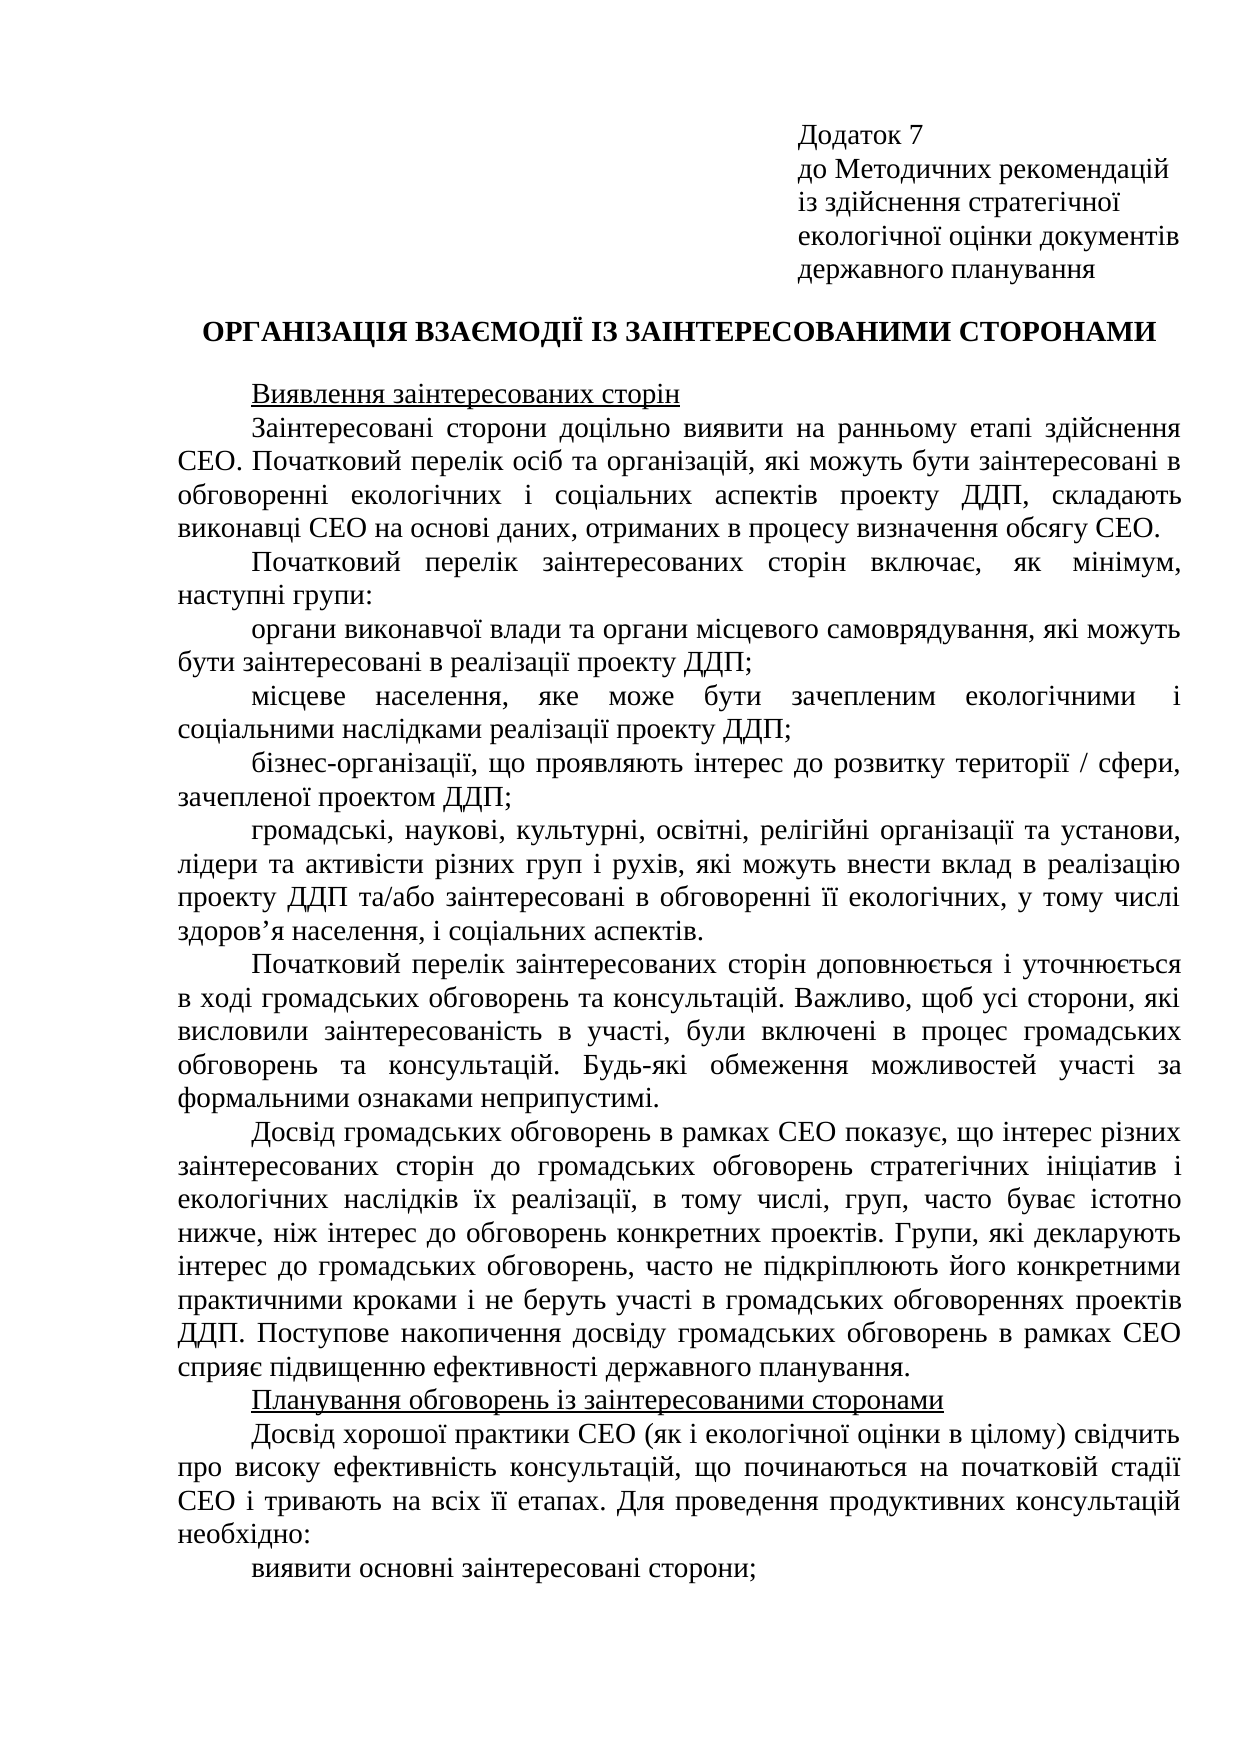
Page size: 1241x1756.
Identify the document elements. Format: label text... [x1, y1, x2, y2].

text Заінтересовані сторони доцільно виявити на ранньому етапі здійснення СЕО. Початковий перелік осіб та організацій, які можуть бути заінтересовані в обговоренні екологічних і соціальних аспектів проекту ДДП, складають виконавці СЕО на основі даних, отриманих в процесу визначення обсягу СЕО. [177, 410, 1182, 544]
text органи виконавчої влади та органи місцевого самоврядування, які можуть бути заінтересовані в реалізації проекту ДДП; [177, 611, 1181, 678]
text екологічної оцінки документів державного планування [798, 218, 1181, 285]
text Виявлення заінтересованих сторін [251, 376, 1207, 409]
text Початковий перелік заінтересованих сторін доповнюється і уточнюється в ході громадських обговорень та консультацій. Важливо, щоб усі сторони, які висловили заінтересованість в участі, були включені в процес громадських обговорень та консультацій. Будь-які обмеження можливостей участі за формальними ознаками неприпустимі. [177, 946, 1182, 1114]
subtitle ОРГАНІЗАЦІЯ ВЗАЄМОДІЇ ІЗ ЗАІНТЕРЕСОВАНИМИ СТОРОНАМИ [202, 314, 1207, 348]
text місцеве населення, яке може бути зачепленим екологічними і соціальними наслідками реалізації проекту ДДП; [177, 678, 1181, 745]
text Початковий перелік заінтересованих сторін включає, як мінімум, наступні групи: [177, 544, 1182, 611]
text Досвід хорошої практики СЕО (як і екологічної оцінки в цілому) свідчить про високу ефективність консультацій, що починаються на початковій стадії СЕО і тривають на всіх її етапах. Для проведення продуктивних консультацій необхідно: [177, 1416, 1181, 1550]
text Досвід громадських обговорень в рамках СЕО показує, що інтерес різних заінтересованих сторін до громадських обговорень стратегічних ініціатив і екологічних наслідків їх реалізації, в тому числі, груп, часто буває істотно нижче, ніж інтерес до обговорень конкретних проектів. Групи, які декларують інтерес до громадських обговорень, часто не підкріплюють його конкретними практичними кроками і не беруть участі в громадських обговореннях проектів ДДП. Поступове накопичення досвіду громадських обговорень в рамках СЕО сприяє підвищенню ефективності державного планування. [177, 1114, 1182, 1382]
text бізнес-організації, що проявляють інтерес до розвитку території / сфери, зачепленої проектом ДДП; [177, 745, 1182, 812]
text до Методичних рекомендацій із здійснення стратегічної [798, 151, 1171, 218]
text громадські, наукові, культурні, освітні, релігійні організації та установи, лідери та активісти різних груп і рухів, які можуть внести вклад в реалізацію проекту ДДП та/або заінтересовані в обговоренні її екологічних, у тому числі здоров’я населення, і соціальних аспектів. [177, 812, 1182, 946]
text Планування обговорень із заінтересованими сторонами [251, 1382, 1207, 1416]
text виявити основні заінтересовані сторони; [251, 1550, 1207, 1584]
text Додаток 7 [798, 117, 1207, 151]
